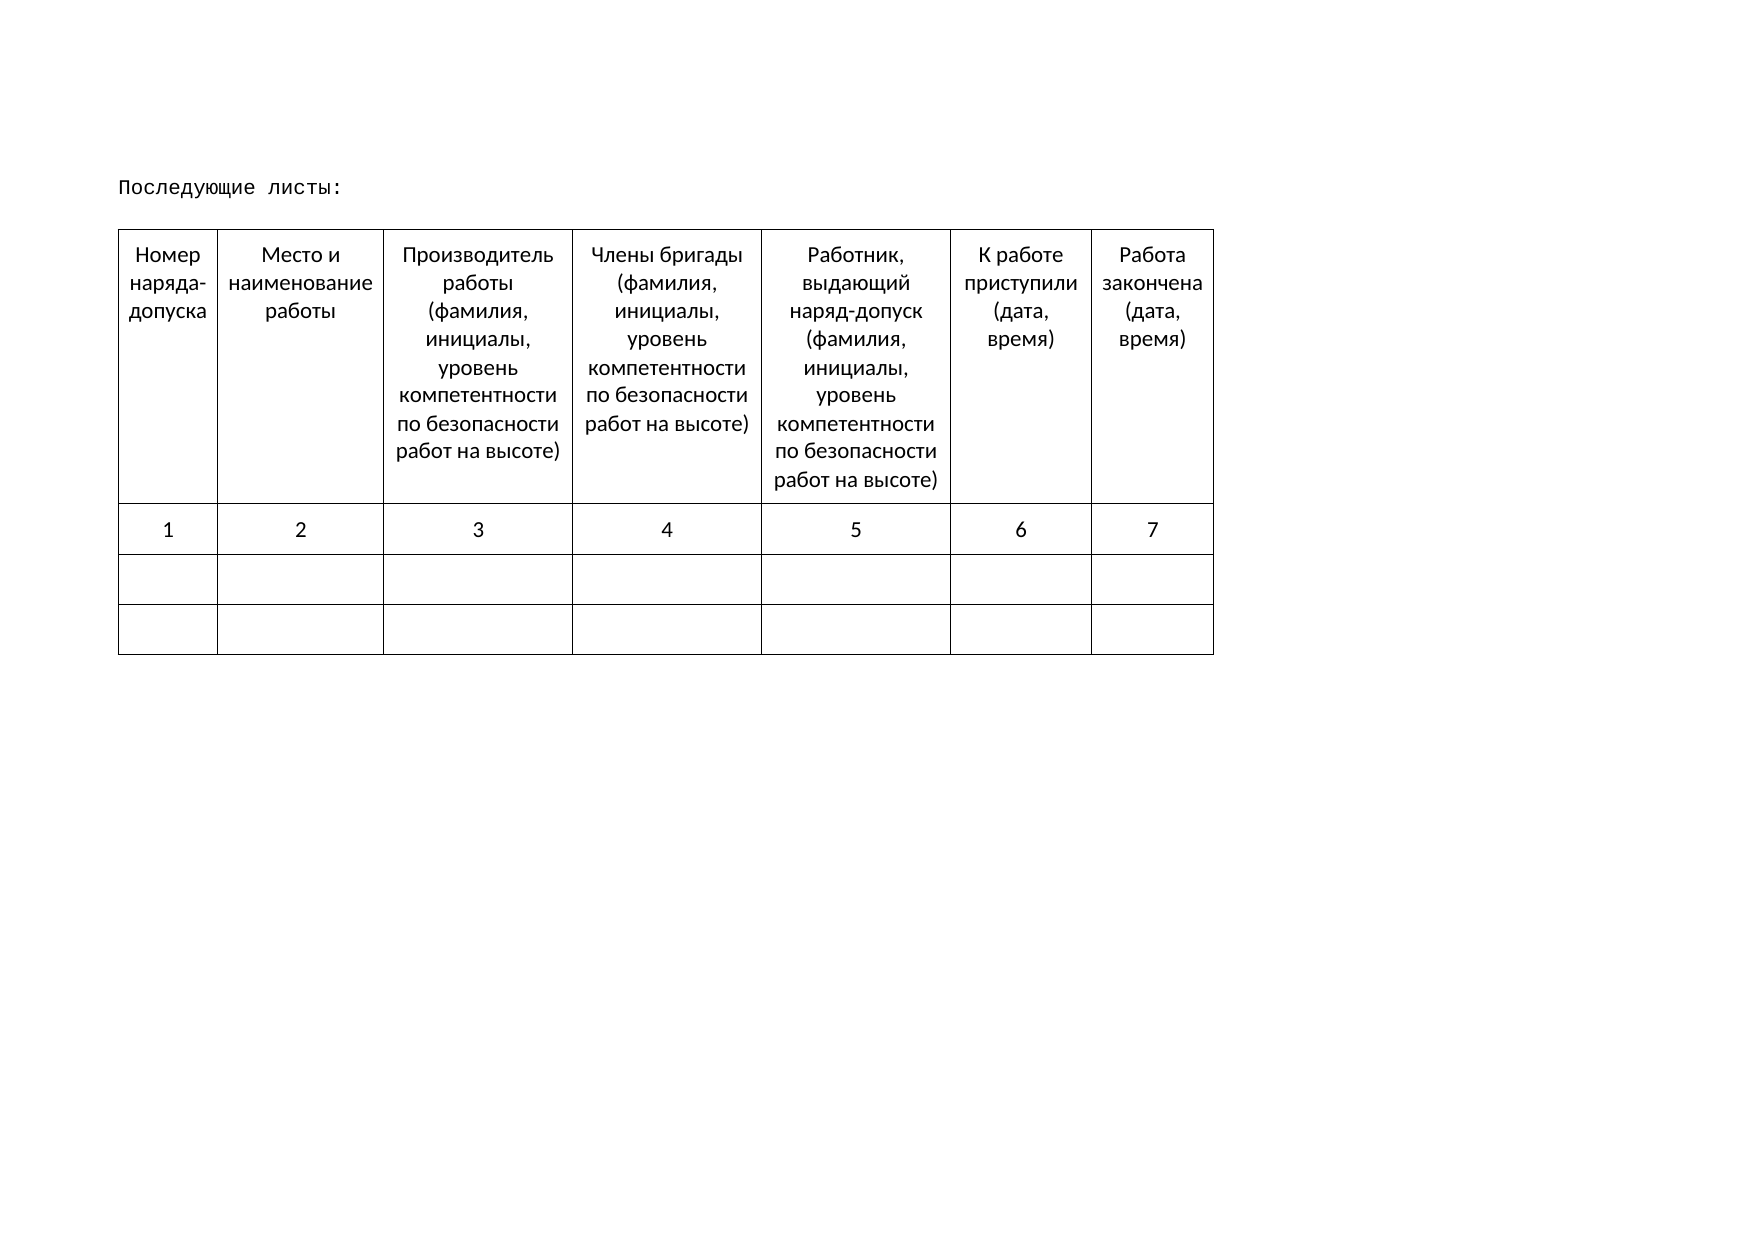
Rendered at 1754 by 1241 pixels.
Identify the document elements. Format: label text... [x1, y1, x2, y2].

table_cell [573, 605, 761, 654]
table_cell 5 [762, 504, 950, 554]
table_cell 6 [951, 504, 1091, 554]
table_cell [573, 555, 761, 604]
table_cell 2 [218, 504, 383, 554]
table_header Члены бригады (фамилия, инициалы, уровень компетентности по безопасности работ на высоте) [573, 230, 761, 503]
table_header Номер наряда-допуска [119, 230, 217, 503]
table_cell [762, 555, 950, 604]
table_cell 7 [1092, 504, 1213, 554]
table_cell 3 [384, 504, 572, 554]
table_cell [951, 605, 1091, 654]
table_header Работник, выдающий наряд-допуск (фамилия, инициалы, уровень компетентности по безопасности работ на высоте) [762, 230, 950, 503]
table_cell [762, 605, 950, 654]
table_header К работе приступили (дата, время) [951, 230, 1091, 503]
text Последующие листы: [118, 177, 1636, 201]
table_cell [1092, 605, 1213, 654]
table_cell [384, 555, 572, 604]
table_cell 4 [573, 504, 761, 554]
table_cell [218, 555, 383, 604]
table_cell [218, 605, 383, 654]
table_cell 1 [119, 504, 217, 554]
table_header Место и наименование работы [218, 230, 383, 503]
table_cell [951, 555, 1091, 604]
table_cell [384, 605, 572, 654]
table_cell [119, 555, 217, 604]
table_header Производитель работы (фамилия, инициалы, уровень компетентности по безопасности работ на высоте) [384, 230, 572, 503]
table_header Работа закончена (дата, время) [1092, 230, 1213, 503]
table_cell [1092, 555, 1213, 604]
table_cell [119, 605, 217, 654]
